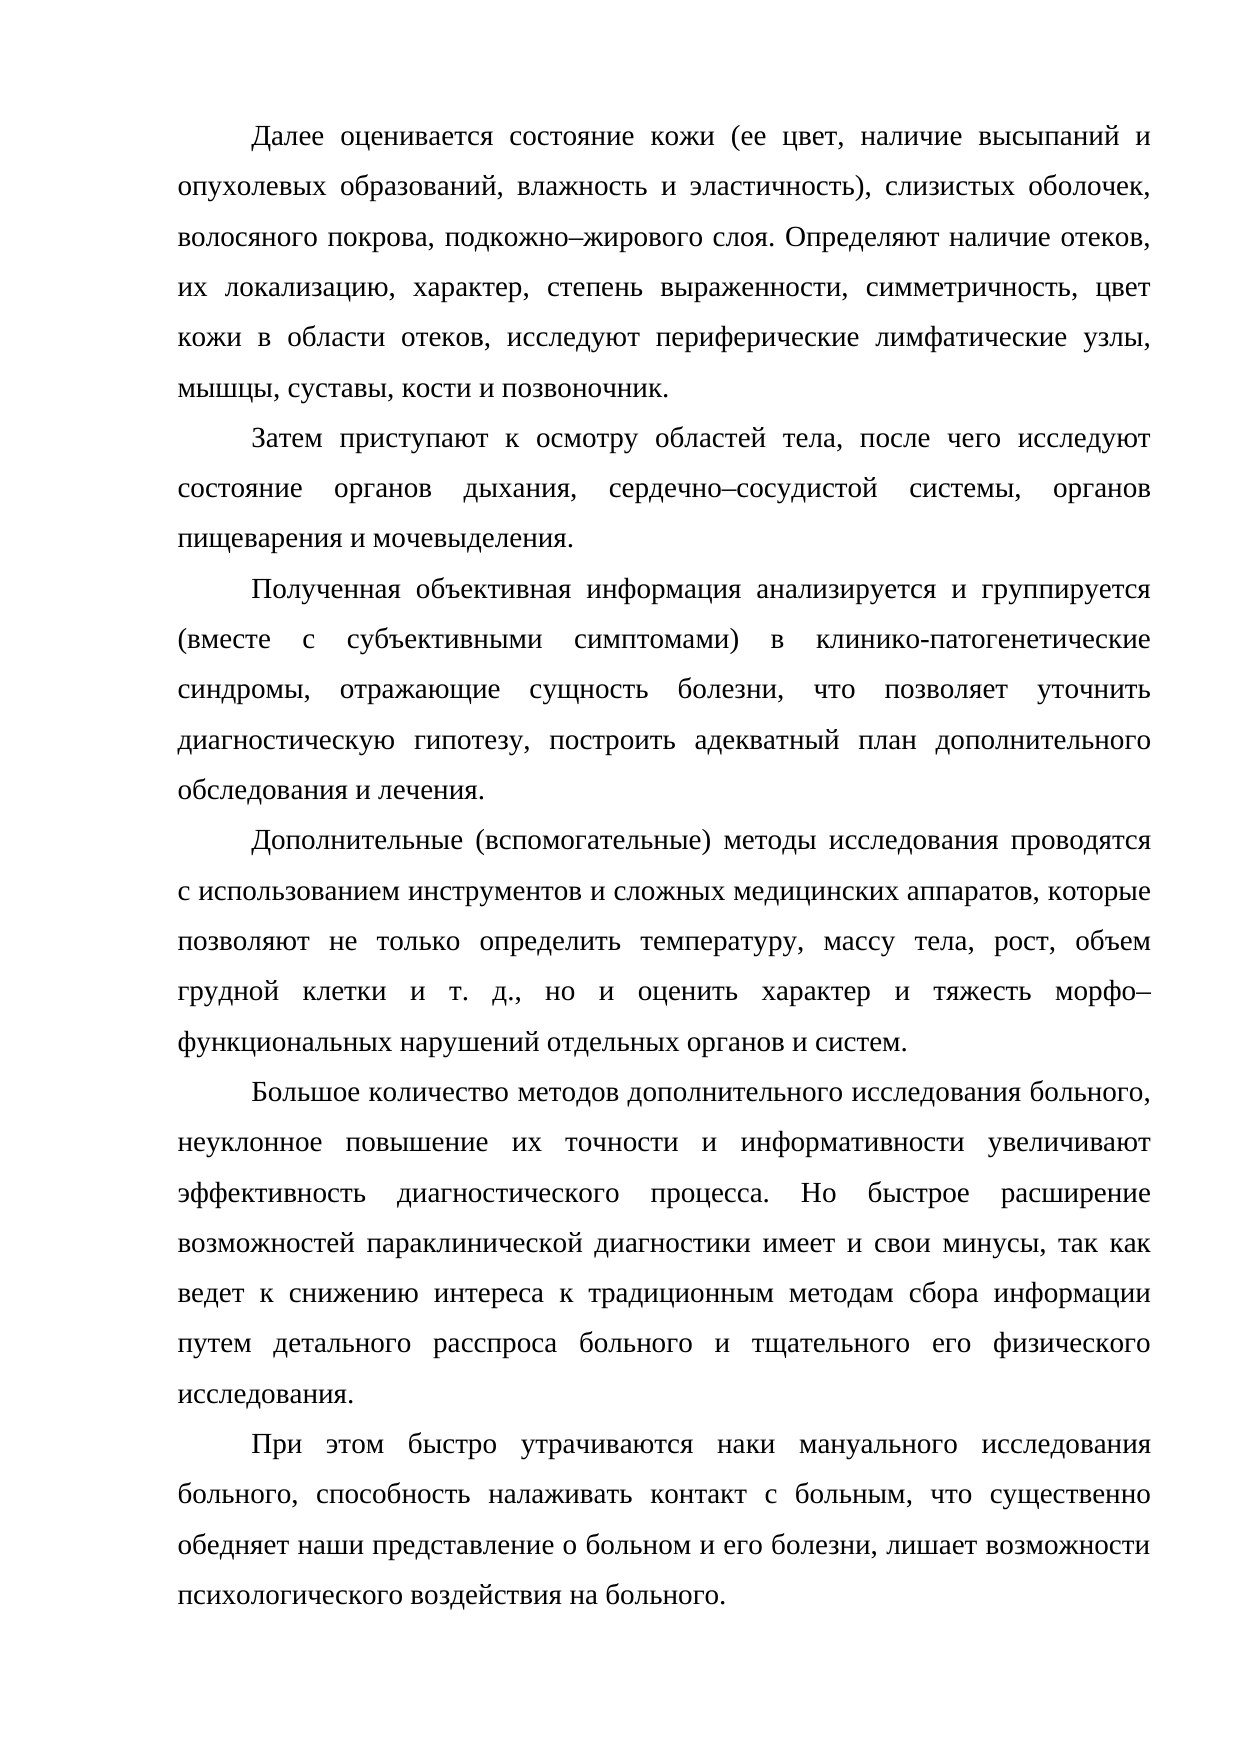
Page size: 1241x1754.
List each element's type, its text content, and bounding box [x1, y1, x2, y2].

text Далее оценивается состояние кожи (ее цвет, наличие высыпаний и опухолевых образований, влажность и эластичность), слизистых оболочек, волосяного покрова, подкожно–жирового слоя. Определяют наличие отеков, их локализацию, характер, степень выраженности, симметричность, цвет кожи в области отеков, исследуют периферические лимфатические узлы, мышцы, суставы, кости и позвоночник. [177, 118, 1152, 403]
text Дополнительные (вспомогательные) методы исследования проводятся с использованием инструментов и сложных медицинских аппаратов, которые позволяют не только определить температуру, массу тела, рост, объем грудной клетки и т. д., но и оценить характер и тяжесть морфо–функциональных нарушений отдельных органов и систем. [177, 822, 1152, 1057]
text Полученная объективная информация анализируется и группируется (вместе с субъективными симптомами) в клинико-патогенетические синдромы, отражающие сущность болезни, что позволяет уточнить диагностическую гипотезу, построить адекватный план дополнительного обследования и лечения. [177, 571, 1152, 806]
text Большое количество методов дополнительного исследования больного, неуклонное повышение их точности и информативности увеличивают эффективность диагностического процесса. Но быстрое расширение возможностей параклинической диагностики имеет и свои минусы, так как ведет к снижению интереса к традиционным методам сбора информации путем детального расспроса больного и тщательного его физического исследования. [177, 1074, 1152, 1409]
text Затем приступают к осмотру областей тела, после чего исследуют состояние органов дыхания, сердечно–сосудистой системы, органов пищеварения и мочевыделения. [177, 420, 1152, 554]
text При этом быстро утрачиваются наки мануального исследования больного, способность налаживать контакт с больным, что существенно обедняет наши представление о больном и его болезни, лишает возможности психологического воздействия на больного. [177, 1426, 1152, 1611]
